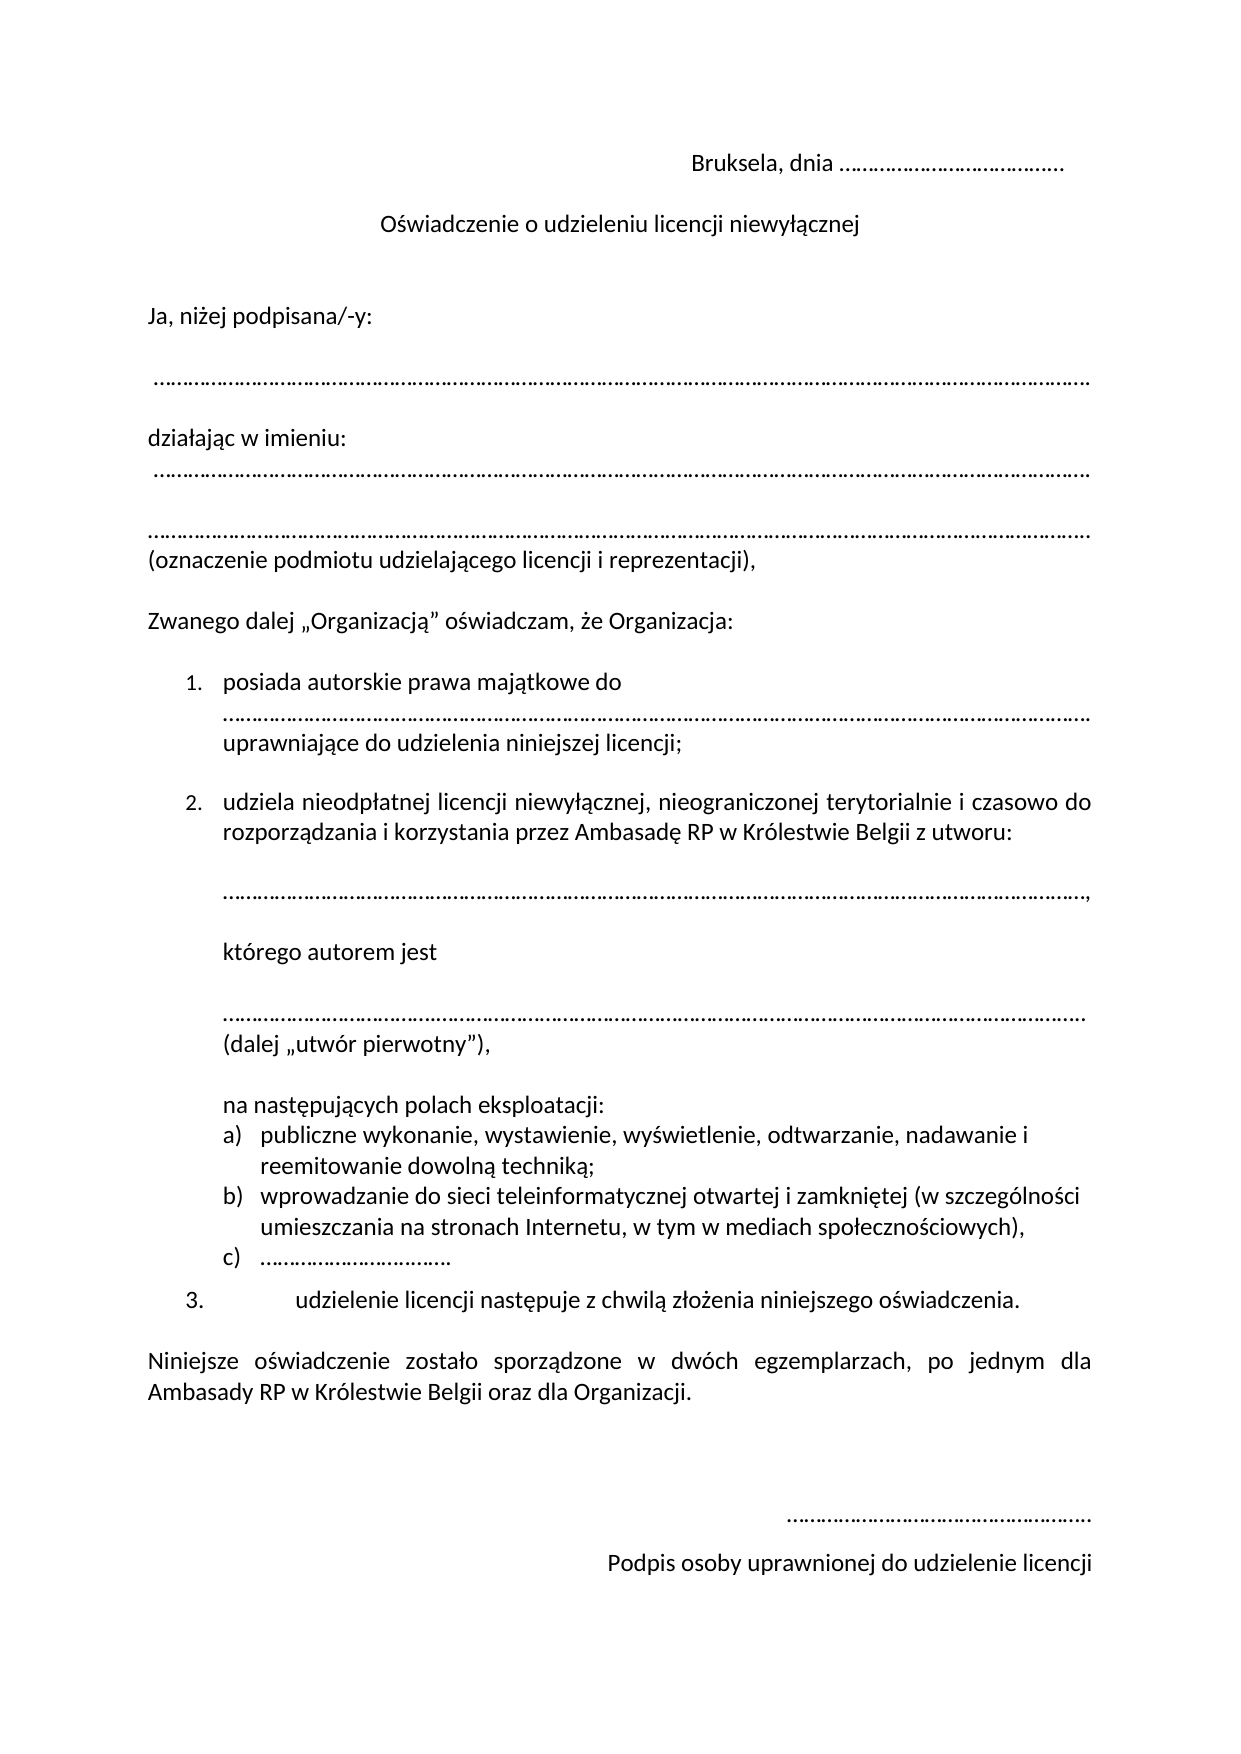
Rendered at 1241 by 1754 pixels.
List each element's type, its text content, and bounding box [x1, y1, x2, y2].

text na następujących polach eksploatacji: [223, 1089, 1093, 1119]
text Zwanego dalej „Organizacją” oświadczam, że Organizacja: [148, 605, 1093, 636]
list udzielenie licencji następuje z chwilą złożenia niniejszego oświadczenia. [185, 1284, 1093, 1315]
text uprawniające do udzielenia niniejszej licencji; [223, 727, 1093, 758]
text ………………………………………………………………………………………………………………………………………………. [148, 453, 1093, 483]
list publiczne wykonanie, wystawienie, wyświetlenie, odtwarzanie, nadawanie i reemitowanie dowolną techniką; [223, 1119, 1093, 1180]
text ……………………………………………………………………………………………………………………………………. [223, 697, 1093, 727]
text którego autorem jest [223, 936, 1093, 967]
list ……………………..……. [223, 1241, 1093, 1272]
text Niniejsze oświadczenie zostało sporządzone w dwóch egzemplarzach, po jednym dla Ambasady RP w Królestwie Belgii oraz dla Organizacji. [148, 1345, 1093, 1406]
text ……………………………………………………………………………………………………………………………………………….. (oznaczenie podmiotu udzielającego licencji i reprezentacji), [148, 514, 1093, 575]
list posiada autorskie prawa majątkowe do [185, 666, 1093, 697]
text Bruksela, dnia ………………………………... [148, 148, 1093, 178]
text ……………………………………………………………………………………………………………………………………, [223, 875, 1093, 906]
text Ja, niżej podpisana/-y: [148, 300, 1093, 331]
text Podpis osoby uprawnionej do udzielenie licencji [148, 1547, 1093, 1577]
list wprowadzanie do sieci teleinformatycznej otwartej i zamkniętej (w szczególności umieszczania na stronach Internetu, w tym w mediach społecznościowych), [223, 1180, 1093, 1241]
text Oświadczenie o udzieleniu licencji niewyłącznej [148, 209, 1093, 239]
text ………………………………………………………………………………………………………………………………………………. [148, 361, 1093, 392]
text działając w imieniu: [148, 422, 1093, 453]
text …………………………………………….. [148, 1498, 1093, 1528]
list udziela nieodpłatnej licencji niewyłącznej, nieograniczonej terytorialnie i czasowo do rozporządzania i korzystania przez Ambasadę RP w Królestwie Belgii z utworu: [185, 786, 1093, 847]
text ……………………………….………………………………………………………………………………………………….. (dalej „utwór pierwotny”), [223, 997, 1093, 1058]
